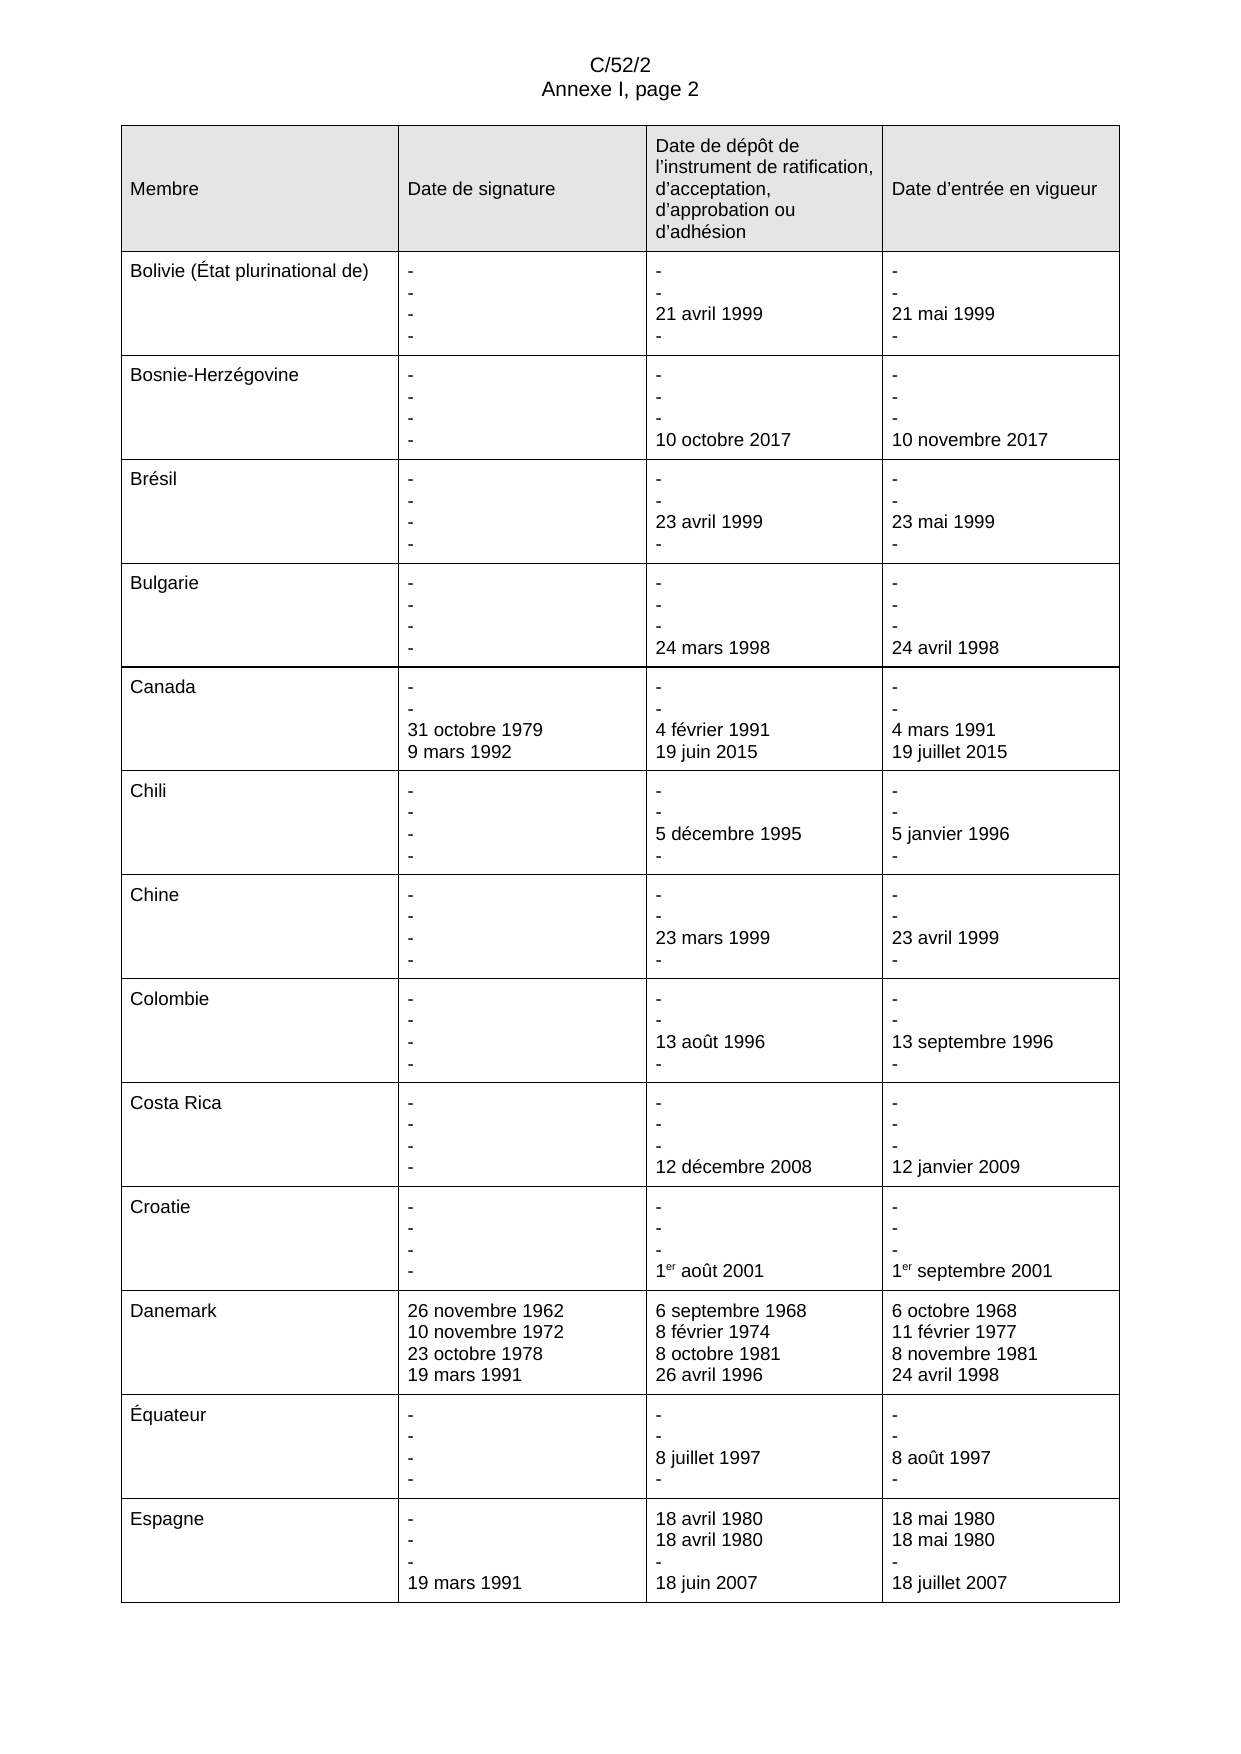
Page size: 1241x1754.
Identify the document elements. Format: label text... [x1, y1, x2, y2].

table_cell - - 5 décembre 1995 - [647, 771, 882, 874]
table_cell - - 23 avril 1999 - [883, 875, 1119, 978]
table_header Membre [122, 126, 398, 251]
table_cell - - 4 mars 1991 19 juillet 2015 [883, 668, 1119, 770]
table_cell Espagne [122, 1499, 398, 1602]
table_cell Colombie [122, 979, 398, 1082]
table_cell - - 21 mai 1999 - [883, 252, 1119, 354]
table_cell - - 31 octobre 1979 9 mars 1992 [399, 668, 646, 770]
table_cell - - - - [399, 771, 646, 874]
table_cell - - - - [399, 1187, 646, 1290]
table_cell Chine [122, 875, 398, 978]
table_header Date de dépôt de l’instrument de ratification, d’acceptation, d’approbation ou d’adhésion [647, 126, 882, 251]
table_cell Équateur [122, 1395, 398, 1498]
table_cell - - 23 avril 1999 - [647, 460, 882, 562]
table_header Date d’entrée en vigueur [883, 126, 1119, 251]
table_cell - - 23 mai 1999 - [883, 460, 1119, 562]
table_cell - - 21 avril 1999 - [647, 252, 882, 354]
table_cell - - 23 mars 1999 - [647, 875, 882, 978]
table_cell - - - - [399, 1395, 646, 1498]
table_cell - - - - [399, 356, 646, 458]
table_cell - - - 24 mars 1998 [647, 564, 882, 666]
table_cell - - - 10 octobre 2017 [647, 356, 882, 458]
table_cell - - - 10 novembre 2017 [883, 356, 1119, 458]
table_cell - - - 1er août 2001 [647, 1187, 882, 1290]
table_cell Chili [122, 771, 398, 874]
table_cell Bosnie-Herzégovine [122, 356, 398, 458]
table_cell 18 avril 1980 18 avril 1980 - 18 juin 2007 [647, 1499, 882, 1602]
table_cell - - - 19 mars 1991 [399, 1499, 646, 1602]
table_cell - - 13 août 1996 - [647, 979, 882, 1082]
table_cell Croatie [122, 1187, 398, 1290]
table_cell - - - - [399, 252, 646, 354]
table_cell Brésil [122, 460, 398, 562]
table_cell Danemark [122, 1291, 398, 1394]
table_cell - - 8 août 1997 - [883, 1395, 1119, 1498]
table_cell Bolivie (État plurinational de) [122, 252, 398, 354]
table_cell Bulgarie [122, 564, 398, 666]
table_cell - - - 24 avril 1998 [883, 564, 1119, 666]
table_cell Canada [122, 668, 398, 770]
table_cell - - 8 juillet 1997 - [647, 1395, 882, 1498]
table_cell - - - 12 janvier 2009 [883, 1083, 1119, 1186]
table_cell - - - 1er septembre 2001 [883, 1187, 1119, 1290]
table_cell - - - - [399, 875, 646, 978]
table_cell 26 novembre 1962 10 novembre 1972 23 octobre 1978 19 mars 1991 [399, 1291, 646, 1394]
table_cell 6 septembre 1968 8 février 1974 8 octobre 1981 26 avril 1996 [647, 1291, 882, 1394]
table_cell - - 4 février 1991 19 juin 2015 [647, 668, 882, 770]
table_cell Costa Rica [122, 1083, 398, 1186]
table_cell - - 5 janvier 1996 - [883, 771, 1119, 874]
table_cell - - 13 septembre 1996 - [883, 979, 1119, 1082]
table_cell - - - - [399, 1083, 646, 1186]
table_header Date de signature [399, 126, 646, 251]
table_cell 6 octobre 1968 11 février 1977 8 novembre 1981 24 avril 1998 [883, 1291, 1119, 1394]
table_cell - - - 12 décembre 2008 [647, 1083, 882, 1186]
table_cell - - - - [399, 979, 646, 1082]
table_cell 18 mai 1980 18 mai 1980 - 18 juillet 2007 [883, 1499, 1119, 1602]
table_cell - - - - [399, 460, 646, 562]
table_cell - - - - [399, 564, 646, 666]
